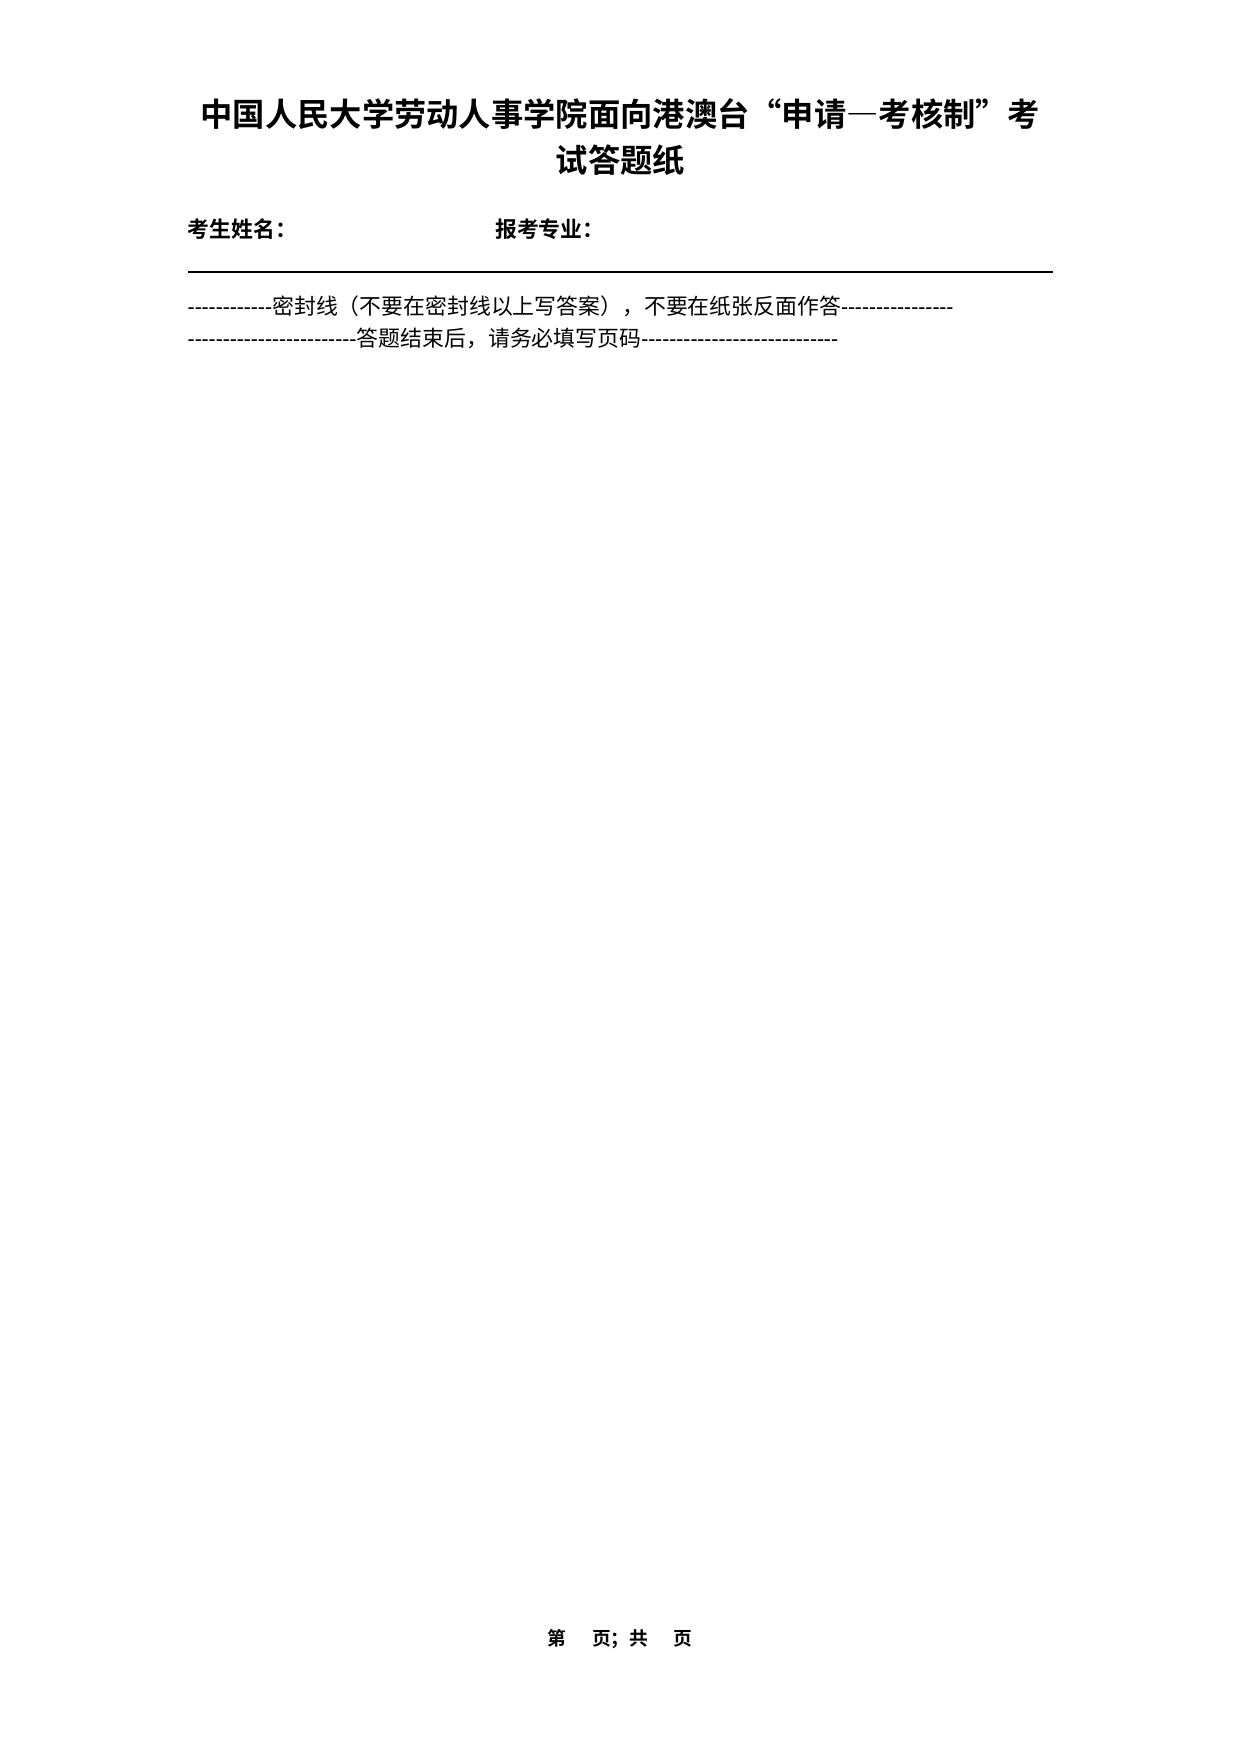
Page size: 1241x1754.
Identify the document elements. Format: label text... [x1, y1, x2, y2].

text ------------密封线（不要在密封线以上写答案），不要在纸张反面作答---------------- [187, 288, 1053, 321]
text ------------------------答题结束后，请务必填写页码---------------------------- [187, 321, 1053, 353]
